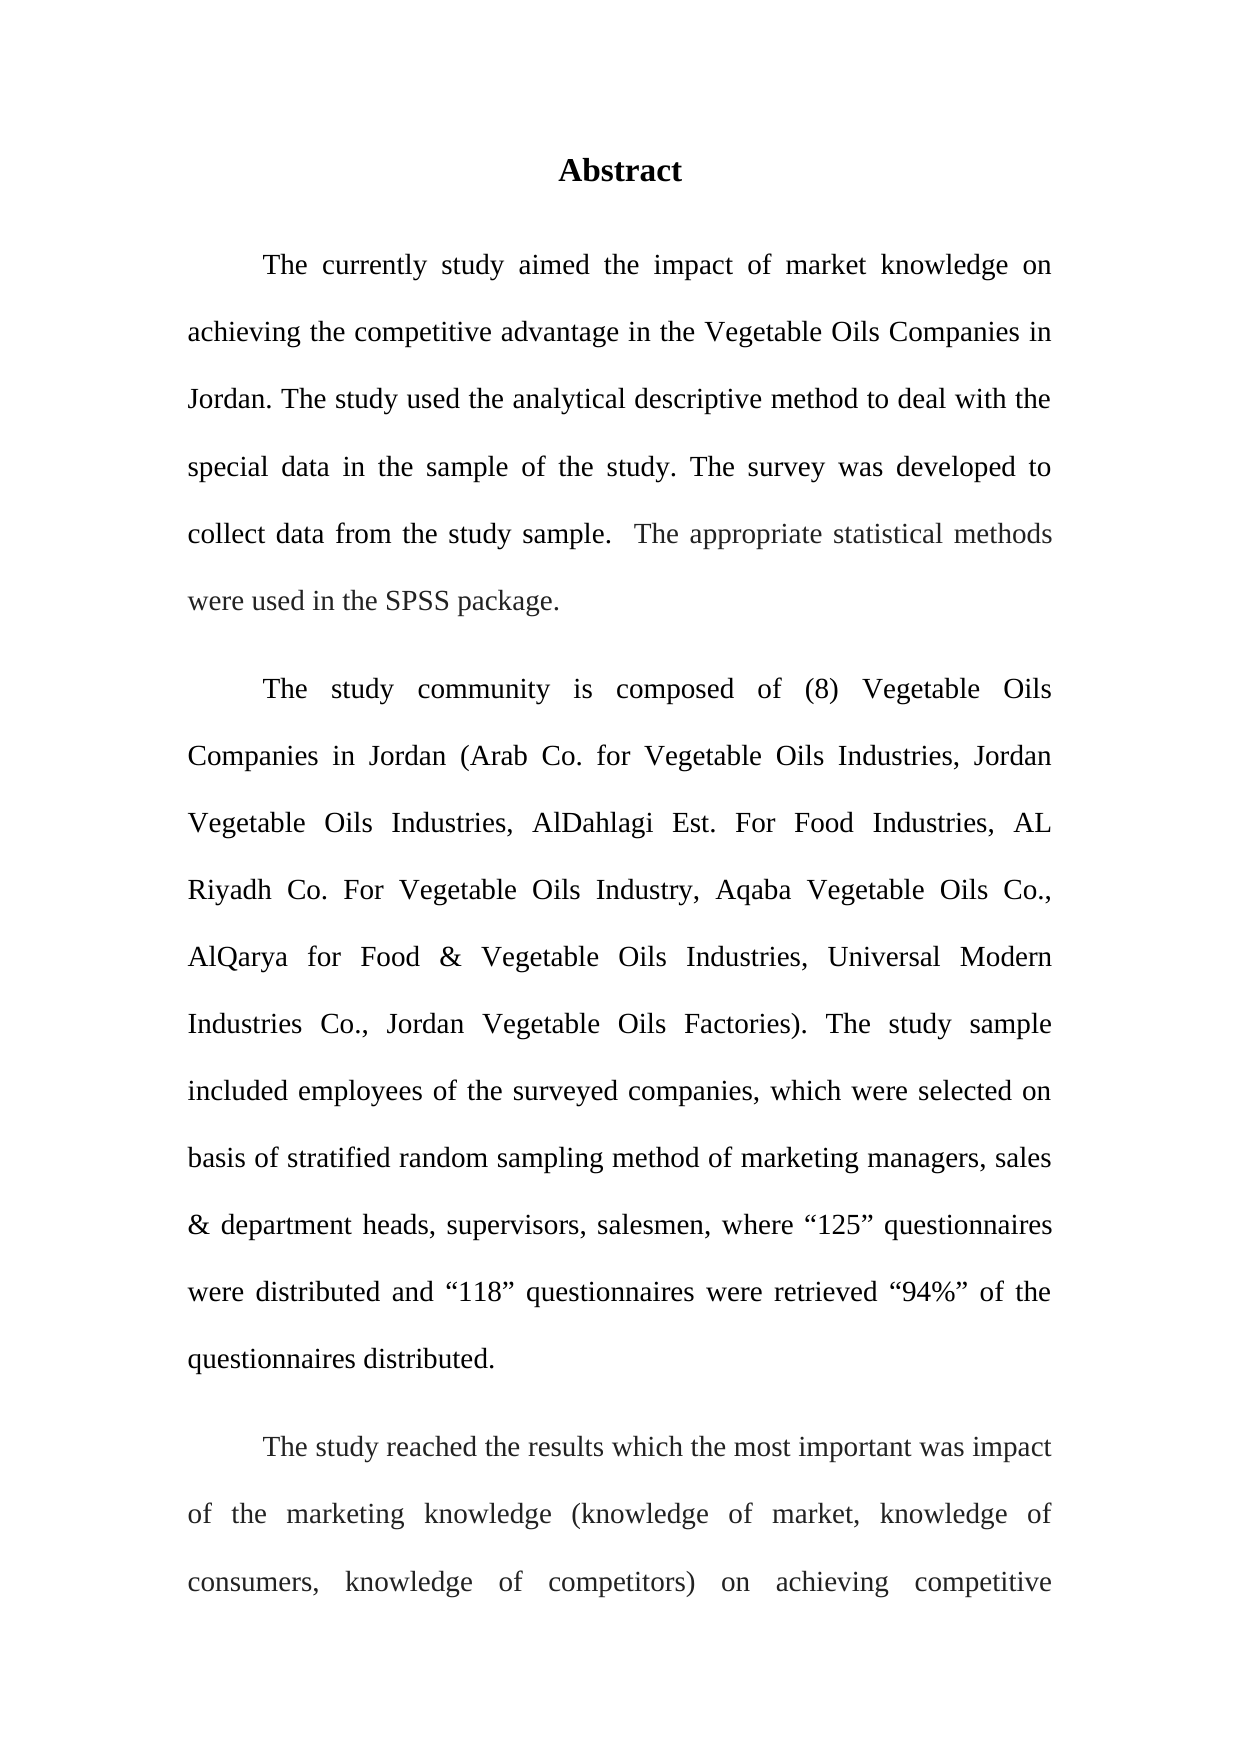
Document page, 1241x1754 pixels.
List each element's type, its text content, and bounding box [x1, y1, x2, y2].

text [187, 1429, 1053, 1597]
text The currently study aimed the impact of market knowledge on achieving the competitive advantage in the Vegetable Oils Companies in Jordan. The study used the analytical descriptive method to deal with the special data in the sample of the study. The survey was developed to collect data from the study sample. The appropriate statistical methods were used in the SPSS package. [187, 247, 1053, 616]
text The study community is composed of (8) Vegetable Oils Companies in Jordan (Arab Co. for Vegetable Oils Industries, Jordan Vegetable Oils Industries, AlDahlagi Est. For Food Industries, AL Riyadh Co. For Vegetable Oils Industry, Aqaba Vegetable Oils Co., AlQarya for Food & Vegetable Oils Industries, Universal Modern Industries Co., Jordan Vegetable Oils Factories). The study sample included employees of the surveyed companies, which were selected on basis of stratified random sampling method of marketing managers, sales & department heads, supervisors, salesmen, where “125” questionnaires were distributed and “118” questionnaires were retrieved “94%” of the questionnaires distributed. [187, 671, 1053, 1375]
text Abstract [187, 150, 1053, 188]
